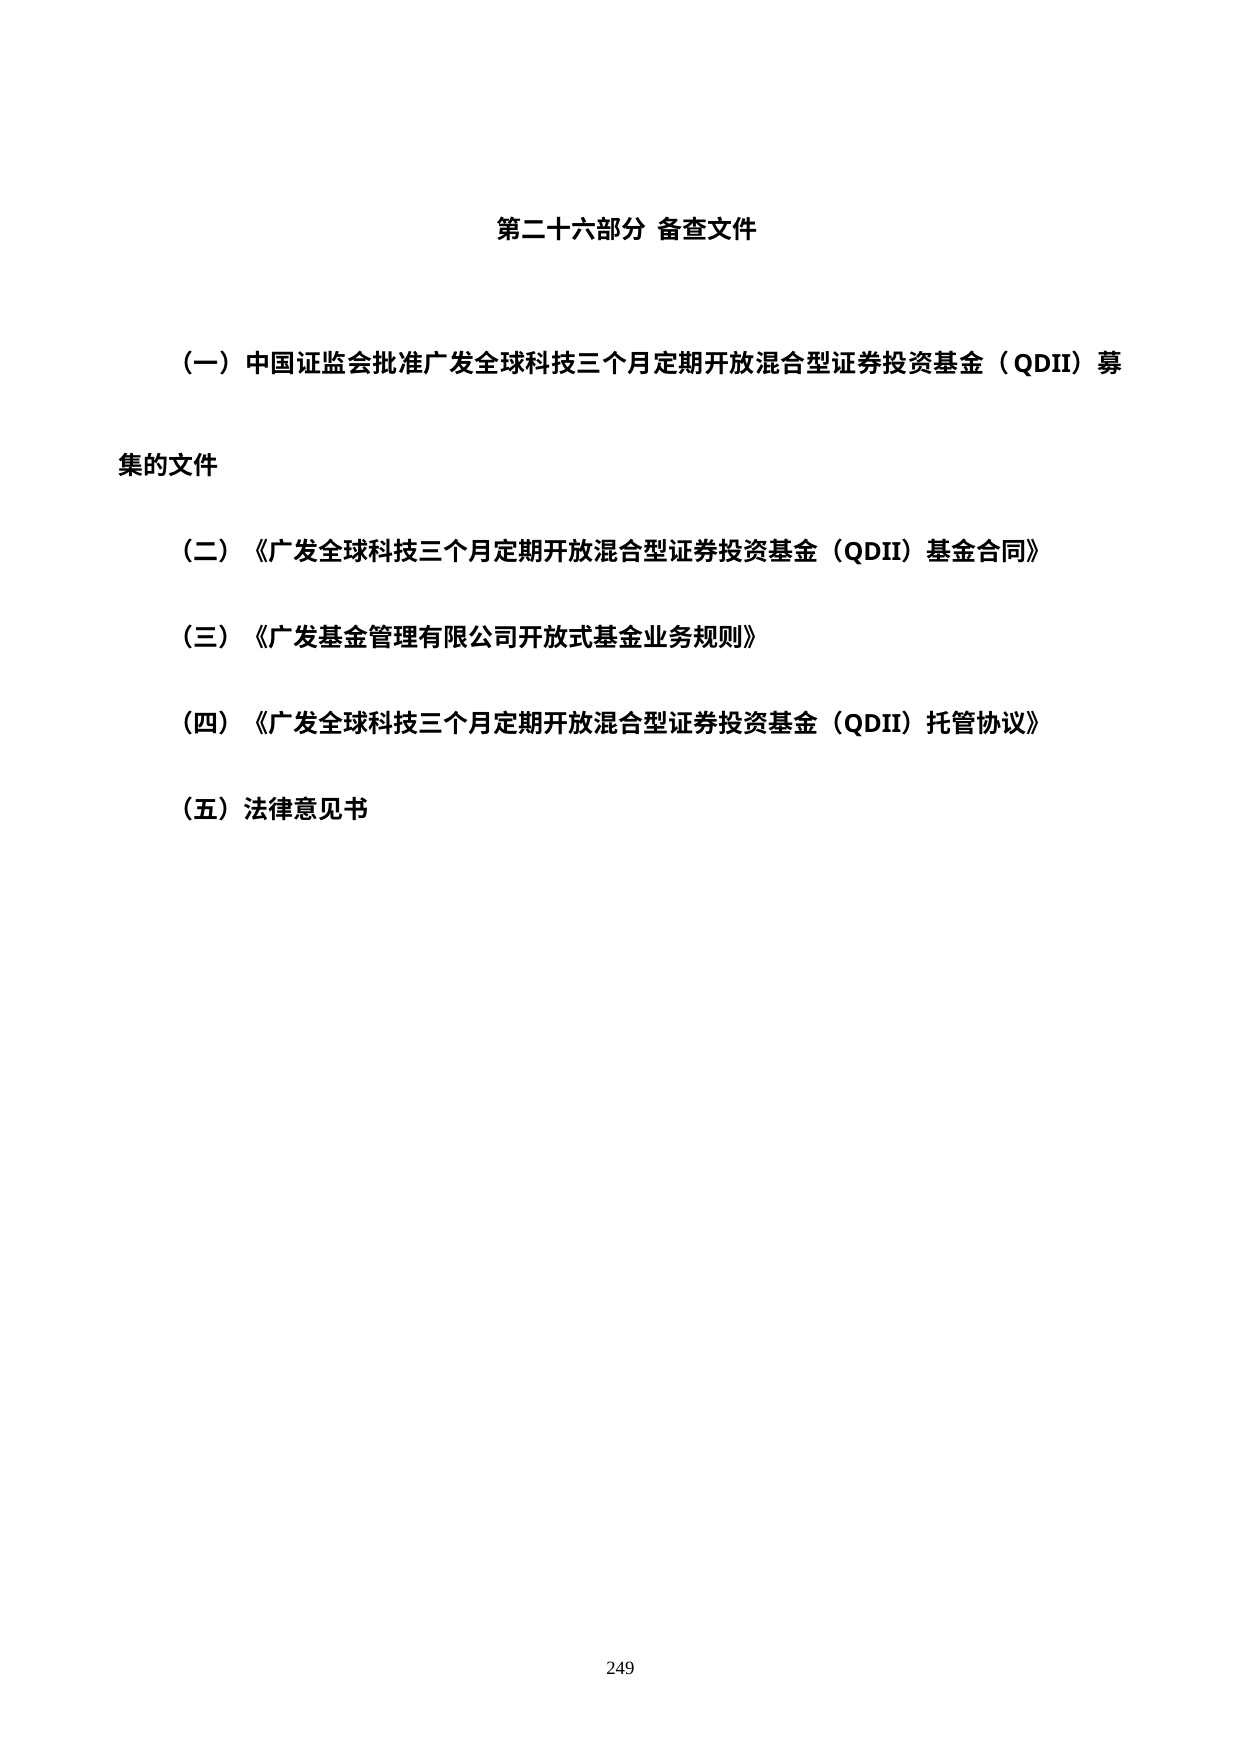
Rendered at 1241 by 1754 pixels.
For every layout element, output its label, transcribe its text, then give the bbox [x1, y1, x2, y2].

text （三）《广发基金管理有限公司开放式基金业务规则》 [118, 602, 1122, 669]
text （四）《广发全球科技三个月定期开放混合型证券投资基金（QDII）托管协议》 [118, 688, 1122, 756]
text （五）法律意见书 [118, 774, 1122, 842]
text （二）《广发全球科技三个月定期开放混合型证券投资基金（QDII）基金合同》 [118, 516, 1122, 583]
text （一）中国证监会批准广发全球科技三个月定期开放混合型证券投资基金（QDII）募集的文件 [118, 328, 1122, 497]
text 第二十六部分 备查文件 [118, 193, 1122, 261]
